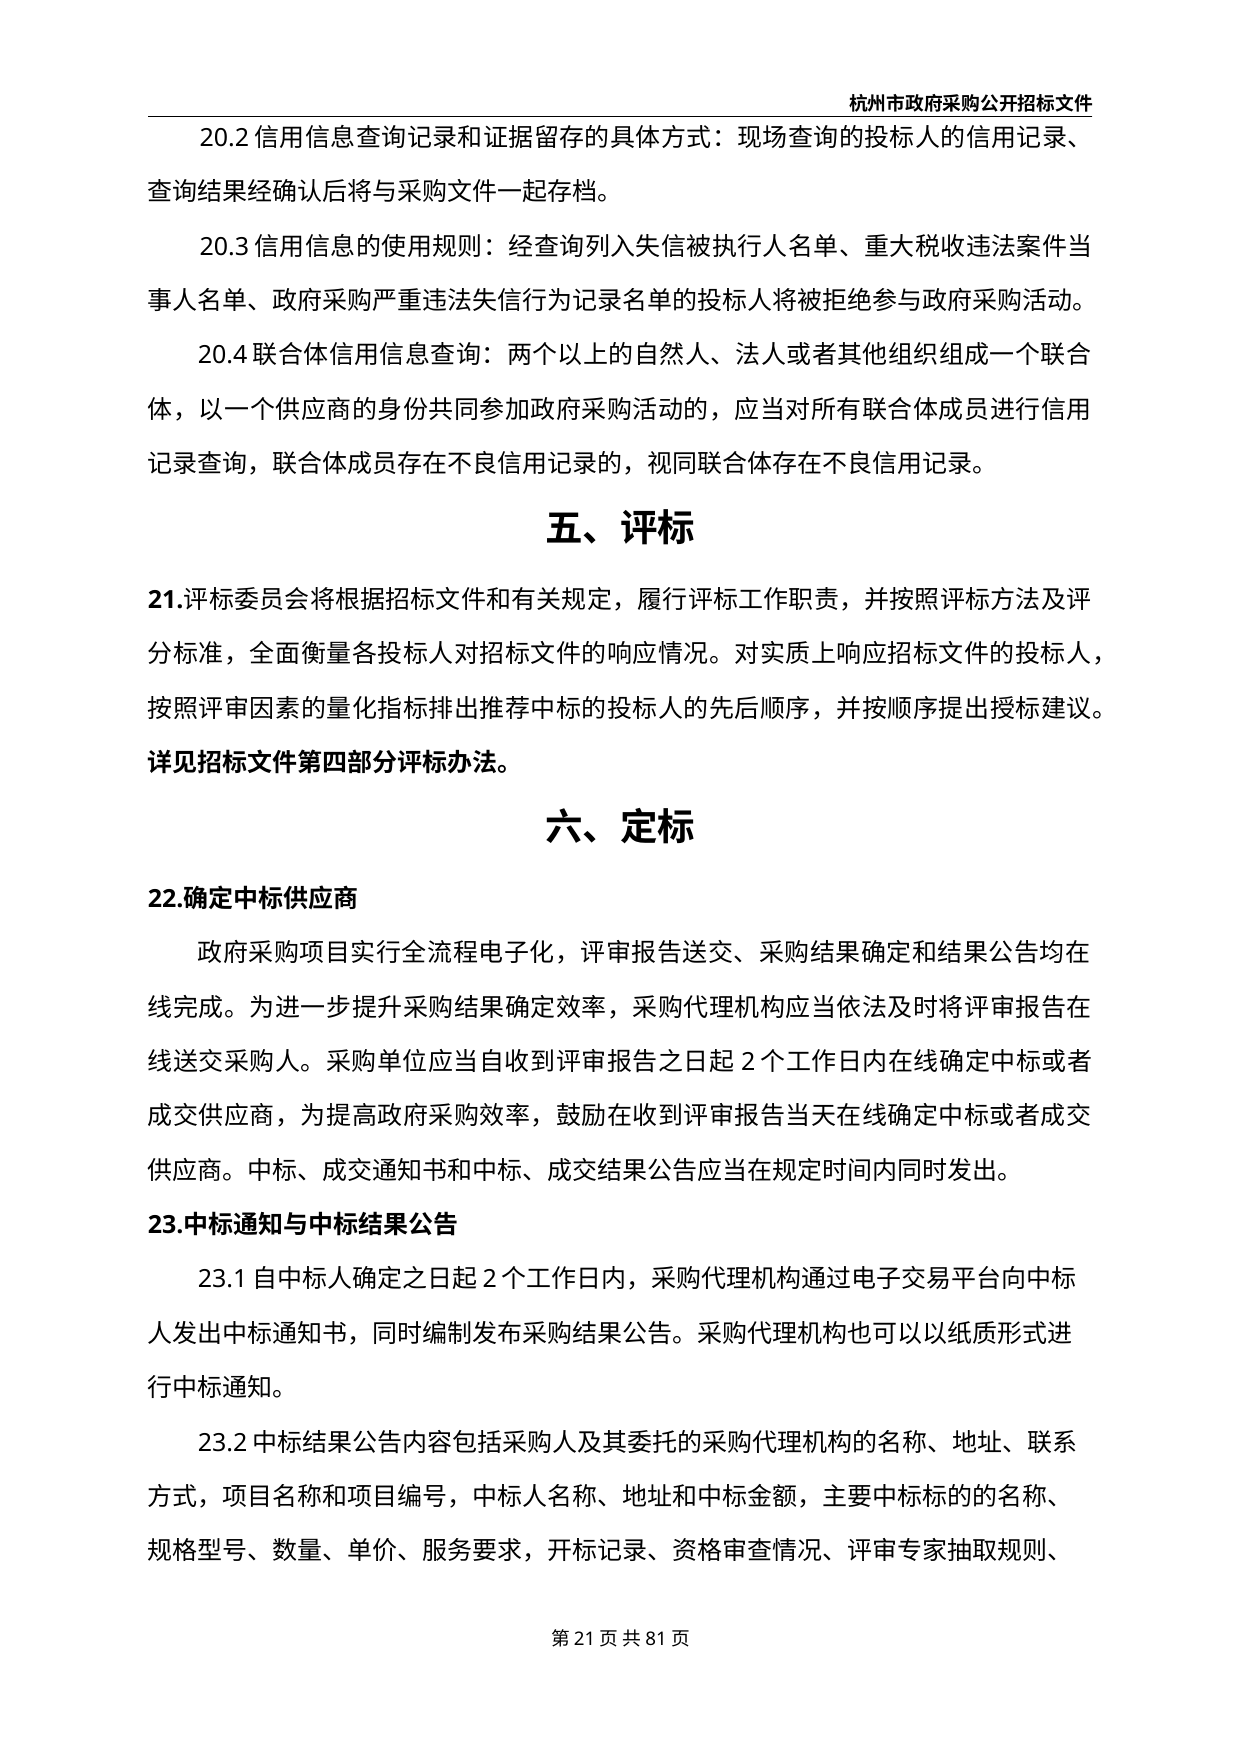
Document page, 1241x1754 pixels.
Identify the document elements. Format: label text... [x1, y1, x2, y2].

text 21.评标委员会将根据招标文件和有关规定，履行评标工作职责，并按照评标方法及评分标准，全面衡量各投标人对招标文件的响应情况。对实质上响应招标文件的投标人，按照评审因素的量化指标排出推荐中标的投标人的先后顺序，并按顺序提出授标建议。详见招标文件第四部分评标办法。 [148, 579, 1092, 779]
text 23.1自中标人确定之日起2个工作日内，采购代理机构通过电子交易平台向中标人发出中标通知书，同时编制发布采购结果公告。采购代理机构也可以以纸质形式进行中标通知。 [148, 1259, 1092, 1404]
text 五、评标 [148, 498, 1092, 552]
text 22.确定中标供应商 [148, 878, 1092, 914]
text 20.3信用信息的使用规则：经查询列入失信被执行人名单、重大税收违法案件当事人名单、政府采购严重违法失信行为记录名单的投标人将被拒绝参与政府采购活动。 [148, 226, 1092, 317]
text 六、定标 [148, 797, 1092, 851]
text 20.4联合体信用信息查询：两个以上的自然人、法人或者其他组织组成一个联合体，以一个供应商的身份共同参加政府采购活动的，应当对所有联合体成员进行信用记录查询，联合体成员存在不良信用记录的，视同联合体存在不良信用记录。 [148, 335, 1092, 480]
text 23.中标通知与中标结果公告 [148, 1204, 1092, 1241]
text 20.2信用信息查询记录和证据留存的具体方式：现场查询的投标人的信用记录、查询结果经确认后将与采购文件一起存档。 [148, 117, 1092, 208]
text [148, 1422, 1092, 1567]
text 政府采购项目实行全流程电子化，评审报告送交、采购结果确定和结果公告均在线完成。为进一步提升采购结果确定效率，采购代理机构应当依法及时将评审报告在线送交采购人。采购单位应当自收到评审报告之日起2个工作日内在线确定中标或者成交供应商，为提高政府采购效率，鼓励在收到评审报告当天在线确定中标或者成交供应商。中标、成交通知书和中标、成交结果公告应当在规定时间内同时发出。 [148, 933, 1092, 1186]
